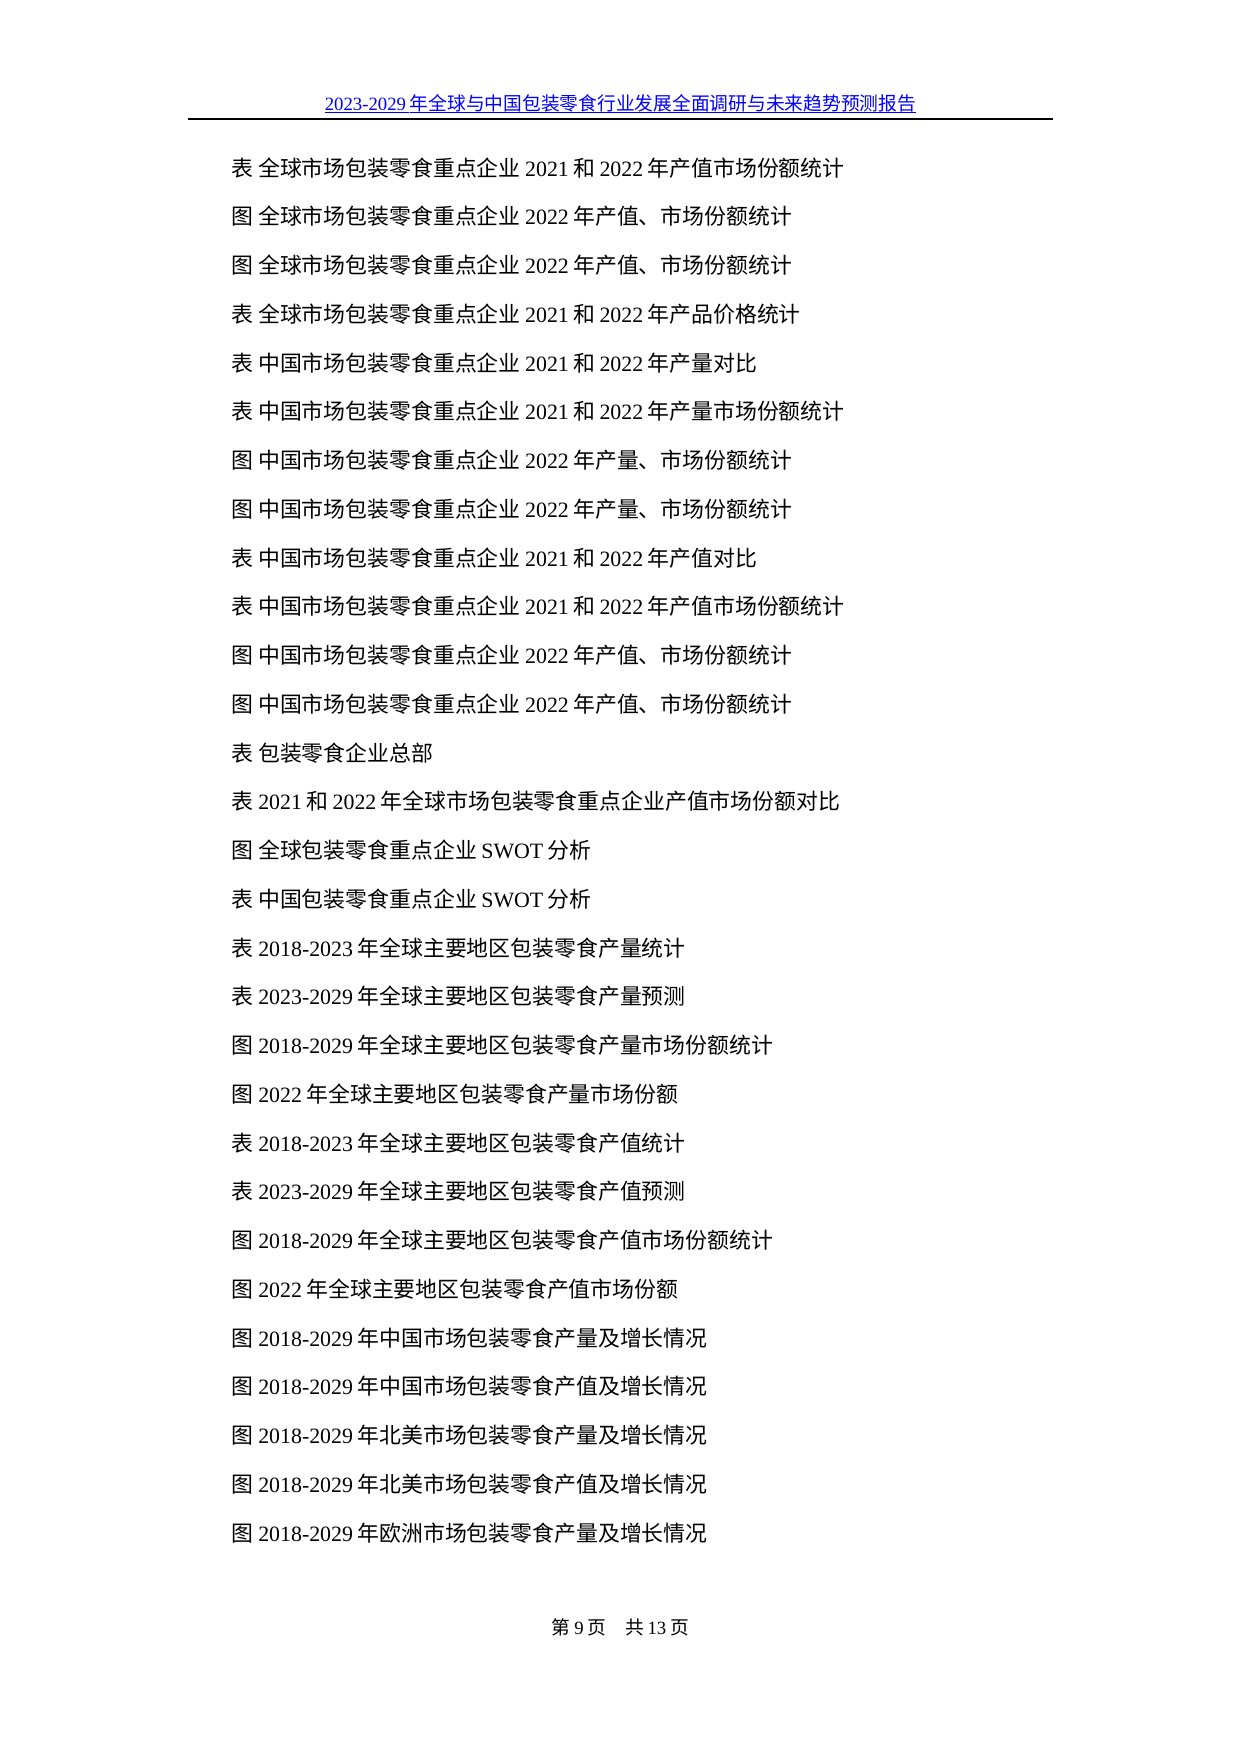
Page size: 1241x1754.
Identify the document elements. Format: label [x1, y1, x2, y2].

text [187, 150, 1053, 1548]
